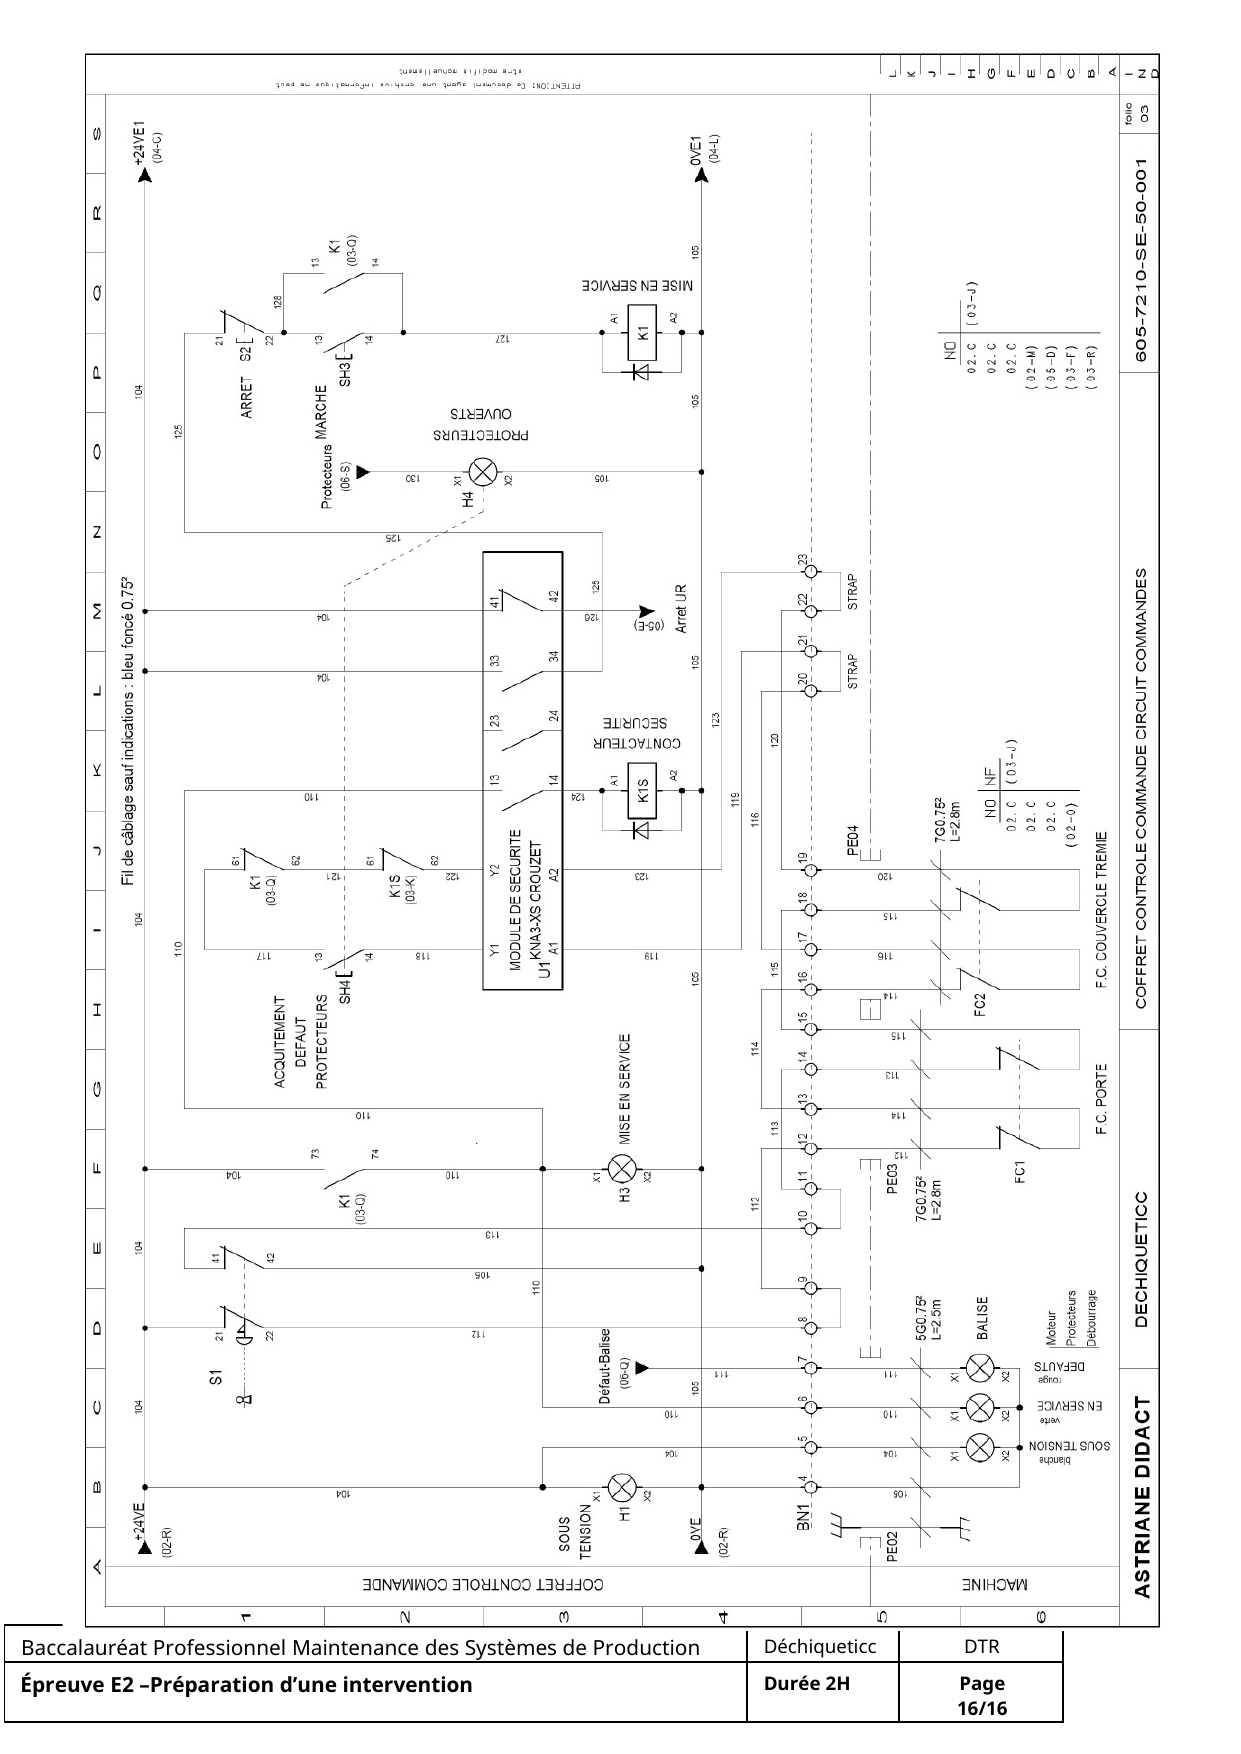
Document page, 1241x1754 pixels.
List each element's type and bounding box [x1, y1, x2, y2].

picture [62, 48, 1180, 1631]
